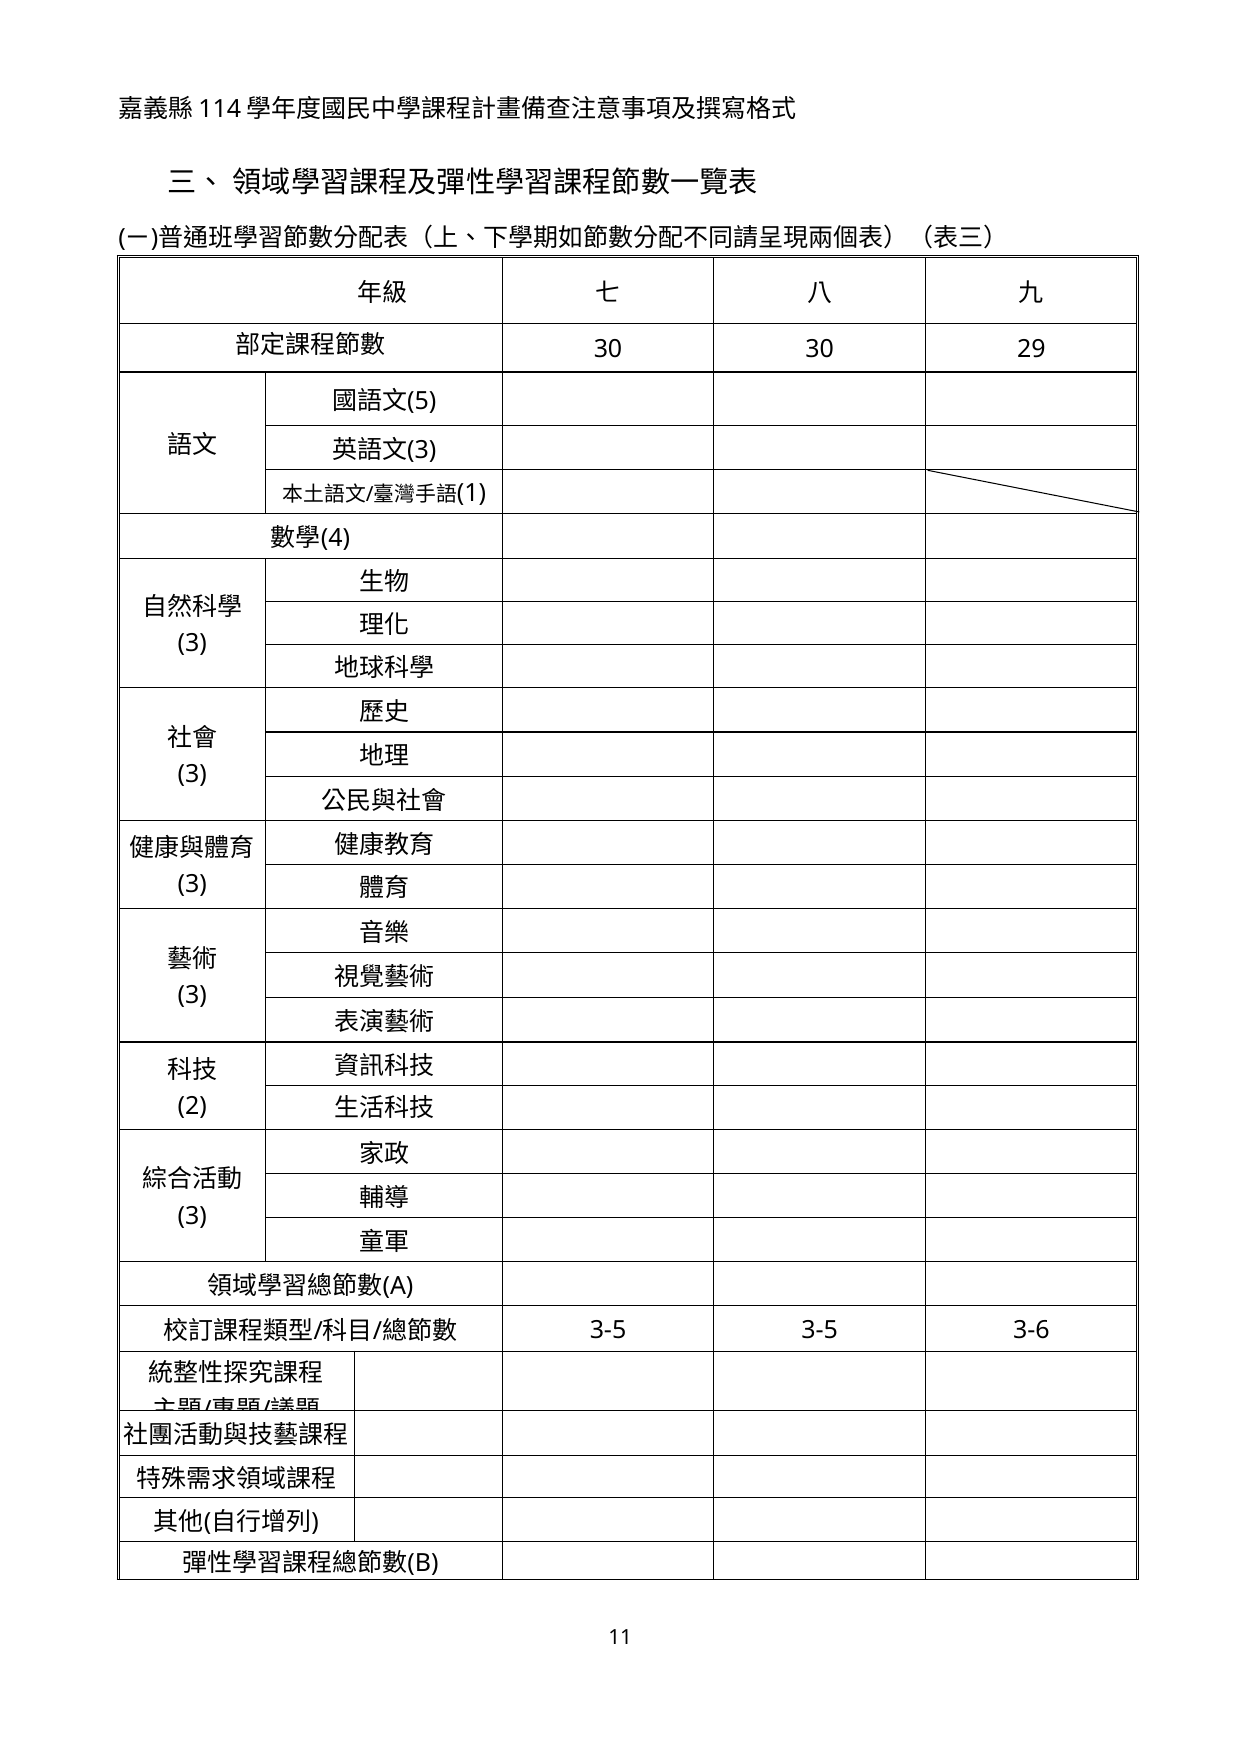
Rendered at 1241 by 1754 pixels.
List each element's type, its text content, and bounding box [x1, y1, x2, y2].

table_cell [503, 1043, 713, 1085]
table_cell [503, 470, 713, 513]
table_cell [926, 998, 1136, 1041]
table_cell [926, 688, 1136, 731]
table_cell [503, 602, 713, 644]
table_cell [503, 1130, 713, 1173]
table_cell [926, 1262, 1136, 1305]
table_cell [714, 1542, 925, 1579]
table_cell [503, 1498, 713, 1541]
table_cell [926, 1352, 1136, 1409]
table_cell [714, 1086, 925, 1129]
table_cell [503, 821, 713, 864]
table_cell [926, 1218, 1136, 1261]
table_cell [503, 514, 713, 558]
table_cell [714, 1456, 925, 1497]
table_cell 家政 [266, 1130, 502, 1173]
table_cell [714, 1498, 925, 1541]
table_cell [503, 1174, 713, 1217]
table_cell [714, 645, 925, 687]
table_cell 地理 [266, 733, 502, 776]
table_cell [714, 821, 925, 864]
table_cell 英語文(3) [266, 426, 502, 469]
table_cell [714, 602, 925, 644]
table_cell 理化 [266, 602, 502, 644]
table_cell [355, 1498, 502, 1541]
table_cell 音樂 [266, 909, 502, 952]
table_cell [503, 1262, 713, 1305]
table_cell [926, 373, 1136, 425]
table_cell [926, 426, 1136, 469]
table_cell 國語文(5) [266, 373, 502, 425]
table_cell [926, 733, 1136, 776]
list 領域學習課程及彈性學習課程節數一覽表 [167, 142, 1122, 217]
table_cell [714, 865, 925, 907]
table_cell 30 [503, 324, 713, 371]
table_cell [503, 733, 713, 776]
table_cell [503, 645, 713, 687]
table_cell 部定課程節數 [120, 324, 502, 371]
table_cell 社會 (3) [120, 688, 265, 820]
table_cell [926, 1542, 1136, 1579]
table_cell [503, 1411, 713, 1454]
table_cell [503, 953, 713, 997]
table_cell [714, 909, 925, 952]
table_cell [714, 1411, 925, 1454]
table_cell [714, 1218, 925, 1261]
table_cell 藝術 (3) [120, 909, 265, 1041]
table_cell [926, 602, 1136, 644]
table_cell [926, 953, 1136, 997]
table_cell [926, 645, 1136, 687]
table_cell 綜合活動 (3) [120, 1130, 265, 1261]
table_cell 資訊科技 [266, 1043, 502, 1085]
table_cell [503, 1456, 713, 1497]
table_cell 社團活動與技藝課程 [120, 1411, 354, 1454]
table_cell [503, 688, 713, 731]
table_cell [714, 953, 925, 997]
table_cell 統整性探究課程 主題/專題/議題 [120, 1352, 354, 1409]
table_cell [714, 1130, 925, 1173]
table_cell 自然科學 (3) [120, 559, 265, 687]
table_cell [926, 1456, 1136, 1497]
table_cell [503, 1542, 713, 1579]
table_cell [926, 1411, 1136, 1454]
table_cell [926, 865, 1136, 907]
table_header 八 [714, 258, 925, 323]
table_cell 特殊需求領域課程 [120, 1456, 354, 1497]
table_cell [714, 559, 925, 601]
table_header 九 [926, 258, 1136, 323]
table_cell [926, 1086, 1136, 1129]
table_cell [714, 688, 925, 731]
table_header 七 [503, 258, 713, 323]
table_cell 語文 [120, 373, 265, 513]
table_cell 公民與社會 [266, 777, 502, 820]
table_cell 本土語文/臺灣手語(1) [266, 470, 502, 513]
table_cell [714, 1352, 925, 1409]
table_cell 健康與體育 (3) [120, 821, 265, 907]
table_cell [926, 821, 1136, 864]
table_cell 30 [714, 324, 925, 371]
table_cell [926, 1174, 1136, 1217]
table_cell [714, 1174, 925, 1217]
table_cell [355, 1352, 502, 1409]
table_cell 歷史 [266, 688, 502, 731]
table_cell 地球科學 [266, 645, 502, 687]
table_cell [926, 1498, 1136, 1541]
table_cell [503, 1352, 713, 1409]
table_header 學習領域 年級 [120, 258, 502, 323]
table_cell 其他(自行增列) [120, 1498, 354, 1541]
table_cell [926, 1130, 1136, 1173]
table_cell [355, 1456, 502, 1497]
table_cell 數學(4) [120, 514, 502, 558]
table_cell [503, 373, 713, 425]
table_cell [926, 514, 1136, 558]
table_cell [926, 1043, 1136, 1085]
table_cell [926, 777, 1136, 820]
table_cell [503, 998, 713, 1041]
table_cell [714, 998, 925, 1041]
table_cell [926, 470, 1136, 513]
table_cell [503, 1218, 713, 1261]
table_cell [503, 426, 713, 469]
table_cell [355, 1411, 502, 1454]
table_cell [714, 514, 925, 558]
table_cell 科技 (2) [120, 1043, 265, 1129]
table_cell [714, 1043, 925, 1085]
table_cell [714, 777, 925, 820]
table_cell 領域學習總節數(A) [120, 1262, 502, 1305]
table_cell [714, 1262, 925, 1305]
table_cell 童軍 [266, 1218, 502, 1261]
table_cell [714, 373, 925, 425]
table_cell [714, 426, 925, 469]
table_cell [503, 777, 713, 820]
table_cell 表演藝術 [266, 998, 502, 1041]
table_cell 3-5 [714, 1306, 925, 1351]
table_cell 生物 [266, 559, 502, 601]
table_cell [714, 470, 925, 513]
table_cell 視覺藝術 [266, 953, 502, 997]
table_cell [926, 909, 1136, 952]
table_cell [503, 1086, 713, 1129]
table_cell 29 [926, 324, 1136, 371]
table_cell [503, 909, 713, 952]
table_cell 輔導 [266, 1174, 502, 1217]
text (ㄧ)普通班學習節數分配表（上、下學期如節數分配不同請呈現兩個表）（表三） [118, 217, 1122, 255]
table_cell 健康教育 [266, 821, 502, 864]
table_cell [503, 865, 713, 907]
table_cell [714, 733, 925, 776]
table_cell 3-6 [926, 1306, 1136, 1351]
table_cell 體育 [266, 865, 502, 907]
table_cell 3-5 [503, 1306, 713, 1351]
table_cell 彈性學習課程總節數(B) [120, 1542, 502, 1579]
table_cell [926, 559, 1136, 601]
table_cell 校訂課程類型/科目/總節數 [120, 1306, 502, 1351]
table_cell 生活科技 [266, 1086, 502, 1129]
table_cell [503, 559, 713, 601]
